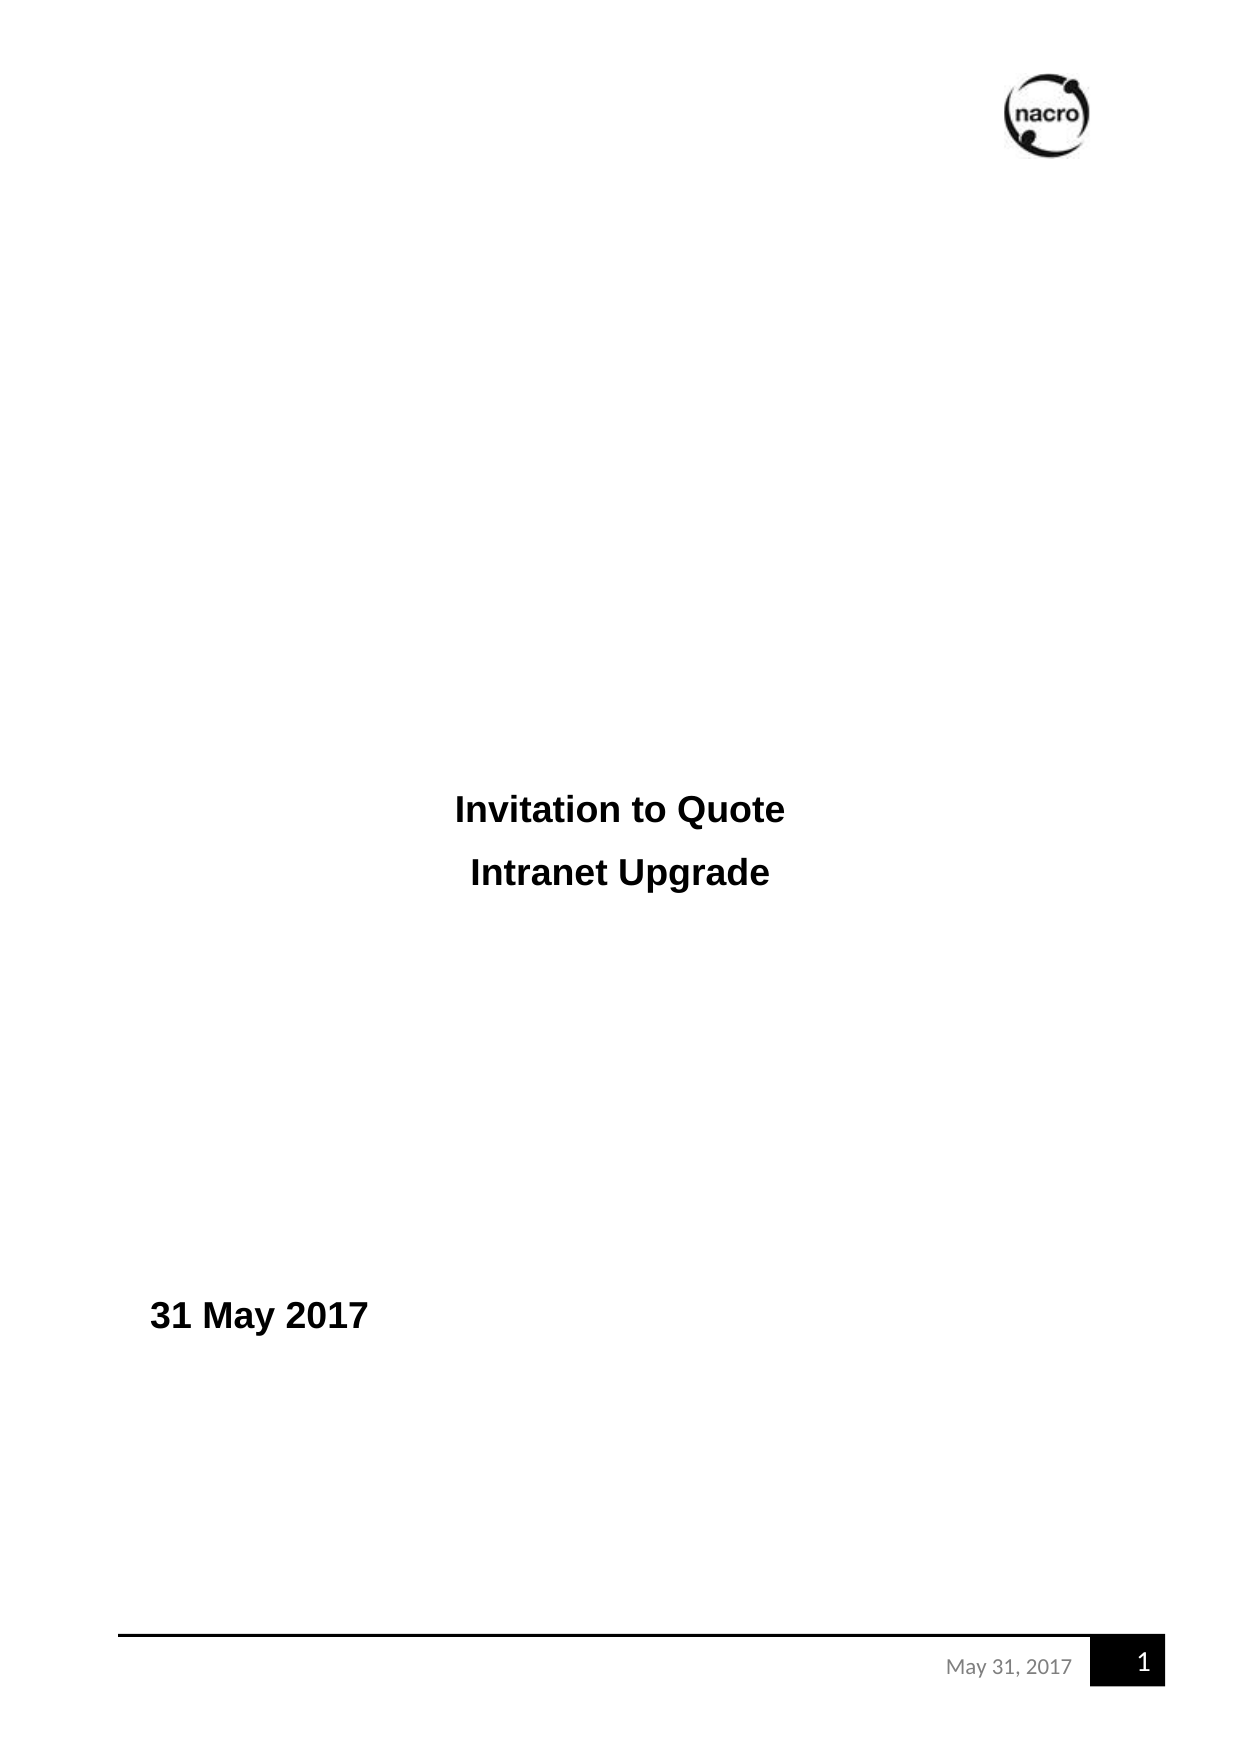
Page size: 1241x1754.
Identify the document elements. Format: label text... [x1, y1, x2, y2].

text Intranet Upgrade [150, 851, 1090, 894]
picture [1003, 73, 1091, 159]
text Invitation to Quote [150, 787, 1090, 830]
text 31 May 2017 [150, 1293, 1090, 1336]
